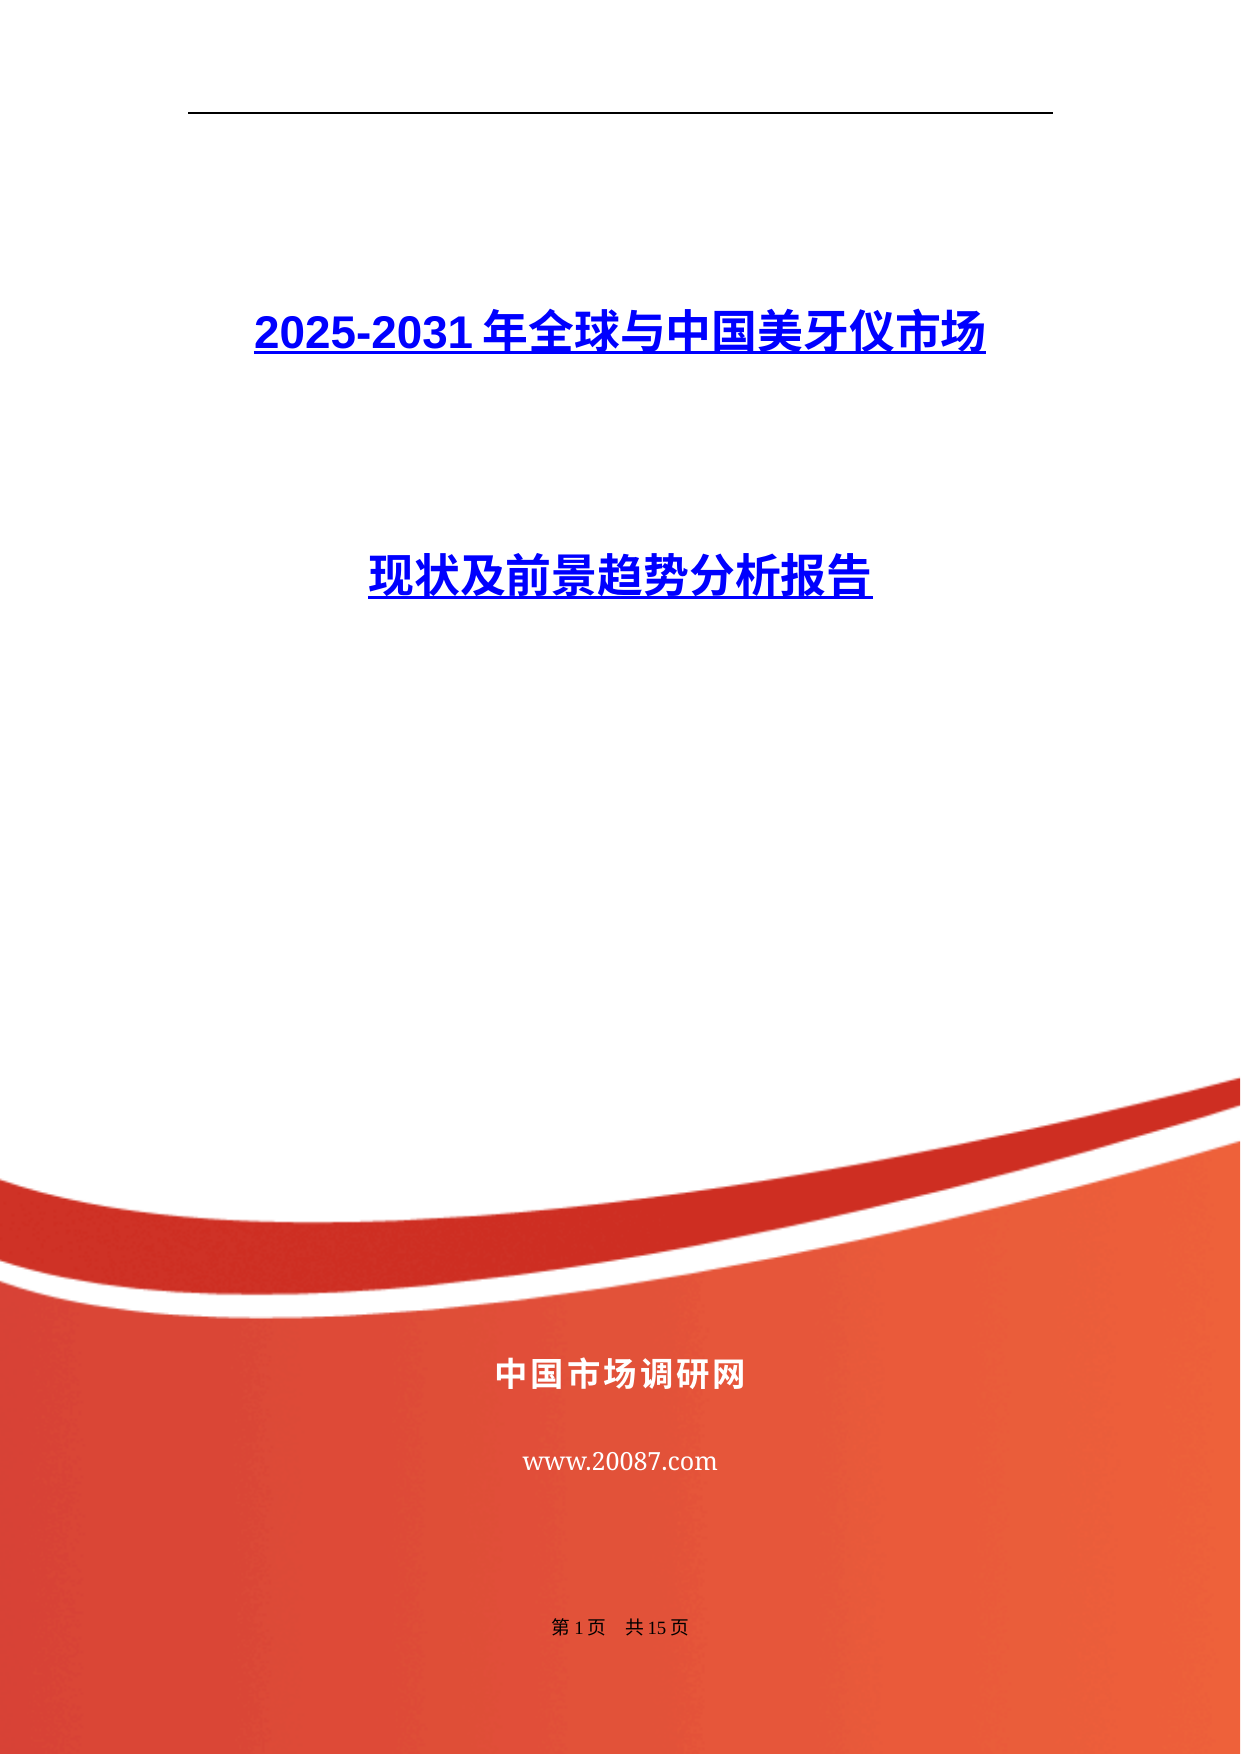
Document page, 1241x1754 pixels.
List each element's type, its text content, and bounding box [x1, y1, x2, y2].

text www.20087.com [187, 1428, 1053, 1493]
subtitle 中国市场调研网 [187, 1339, 1053, 1404]
picture [0, 1006, 1241, 1754]
table_header 2025-2031年全球与中国美牙仪市场现状及前景趋势分析报告 [188, 207, 1053, 773]
